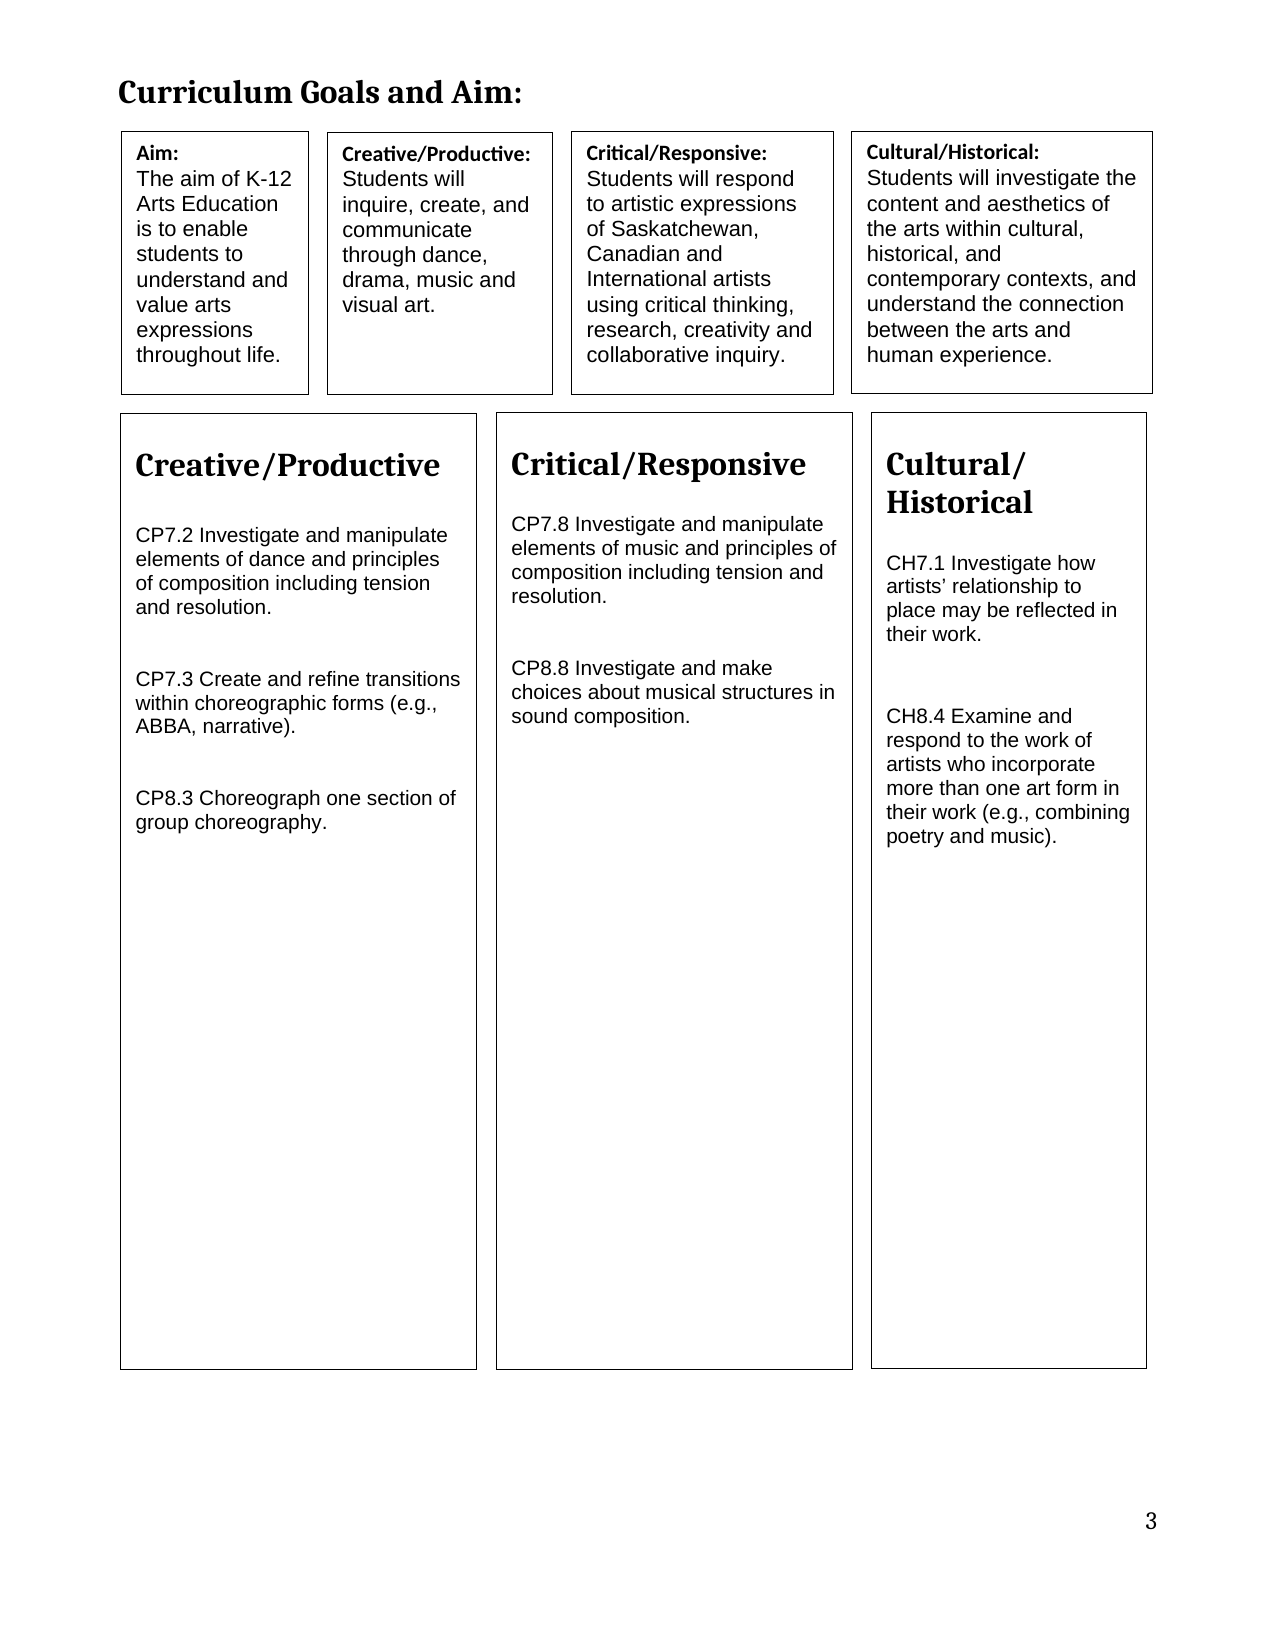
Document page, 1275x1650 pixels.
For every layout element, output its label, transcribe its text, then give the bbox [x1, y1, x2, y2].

text Curriculum Goals and Aim: [118, 74, 1157, 112]
